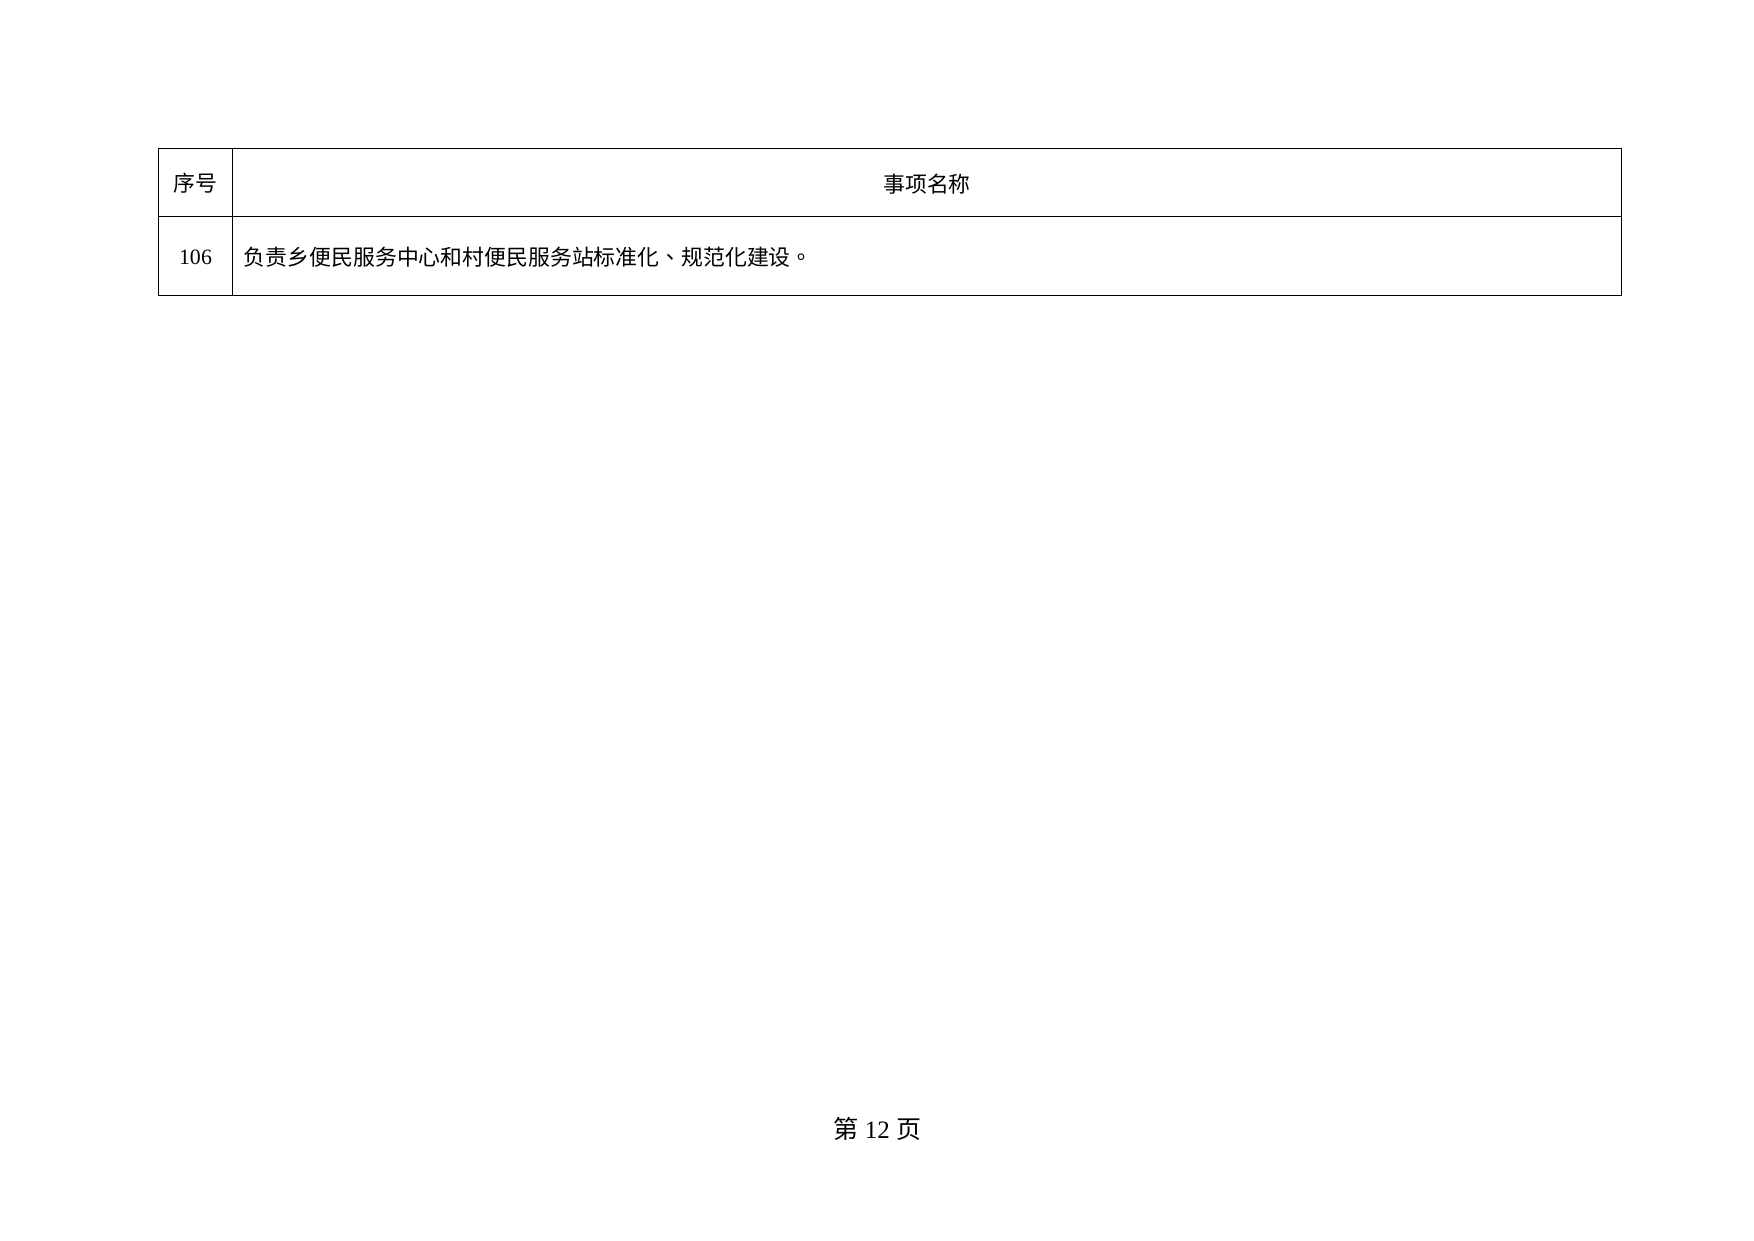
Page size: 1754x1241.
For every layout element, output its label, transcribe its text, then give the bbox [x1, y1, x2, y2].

table_header 序号 [159, 149, 232, 216]
table_cell 106 [159, 217, 232, 295]
table_cell 负责乡便民服务中心和村便民服务站标准化、规范化建设。 [233, 217, 1621, 295]
table_header 事项名称 [233, 149, 1621, 216]
